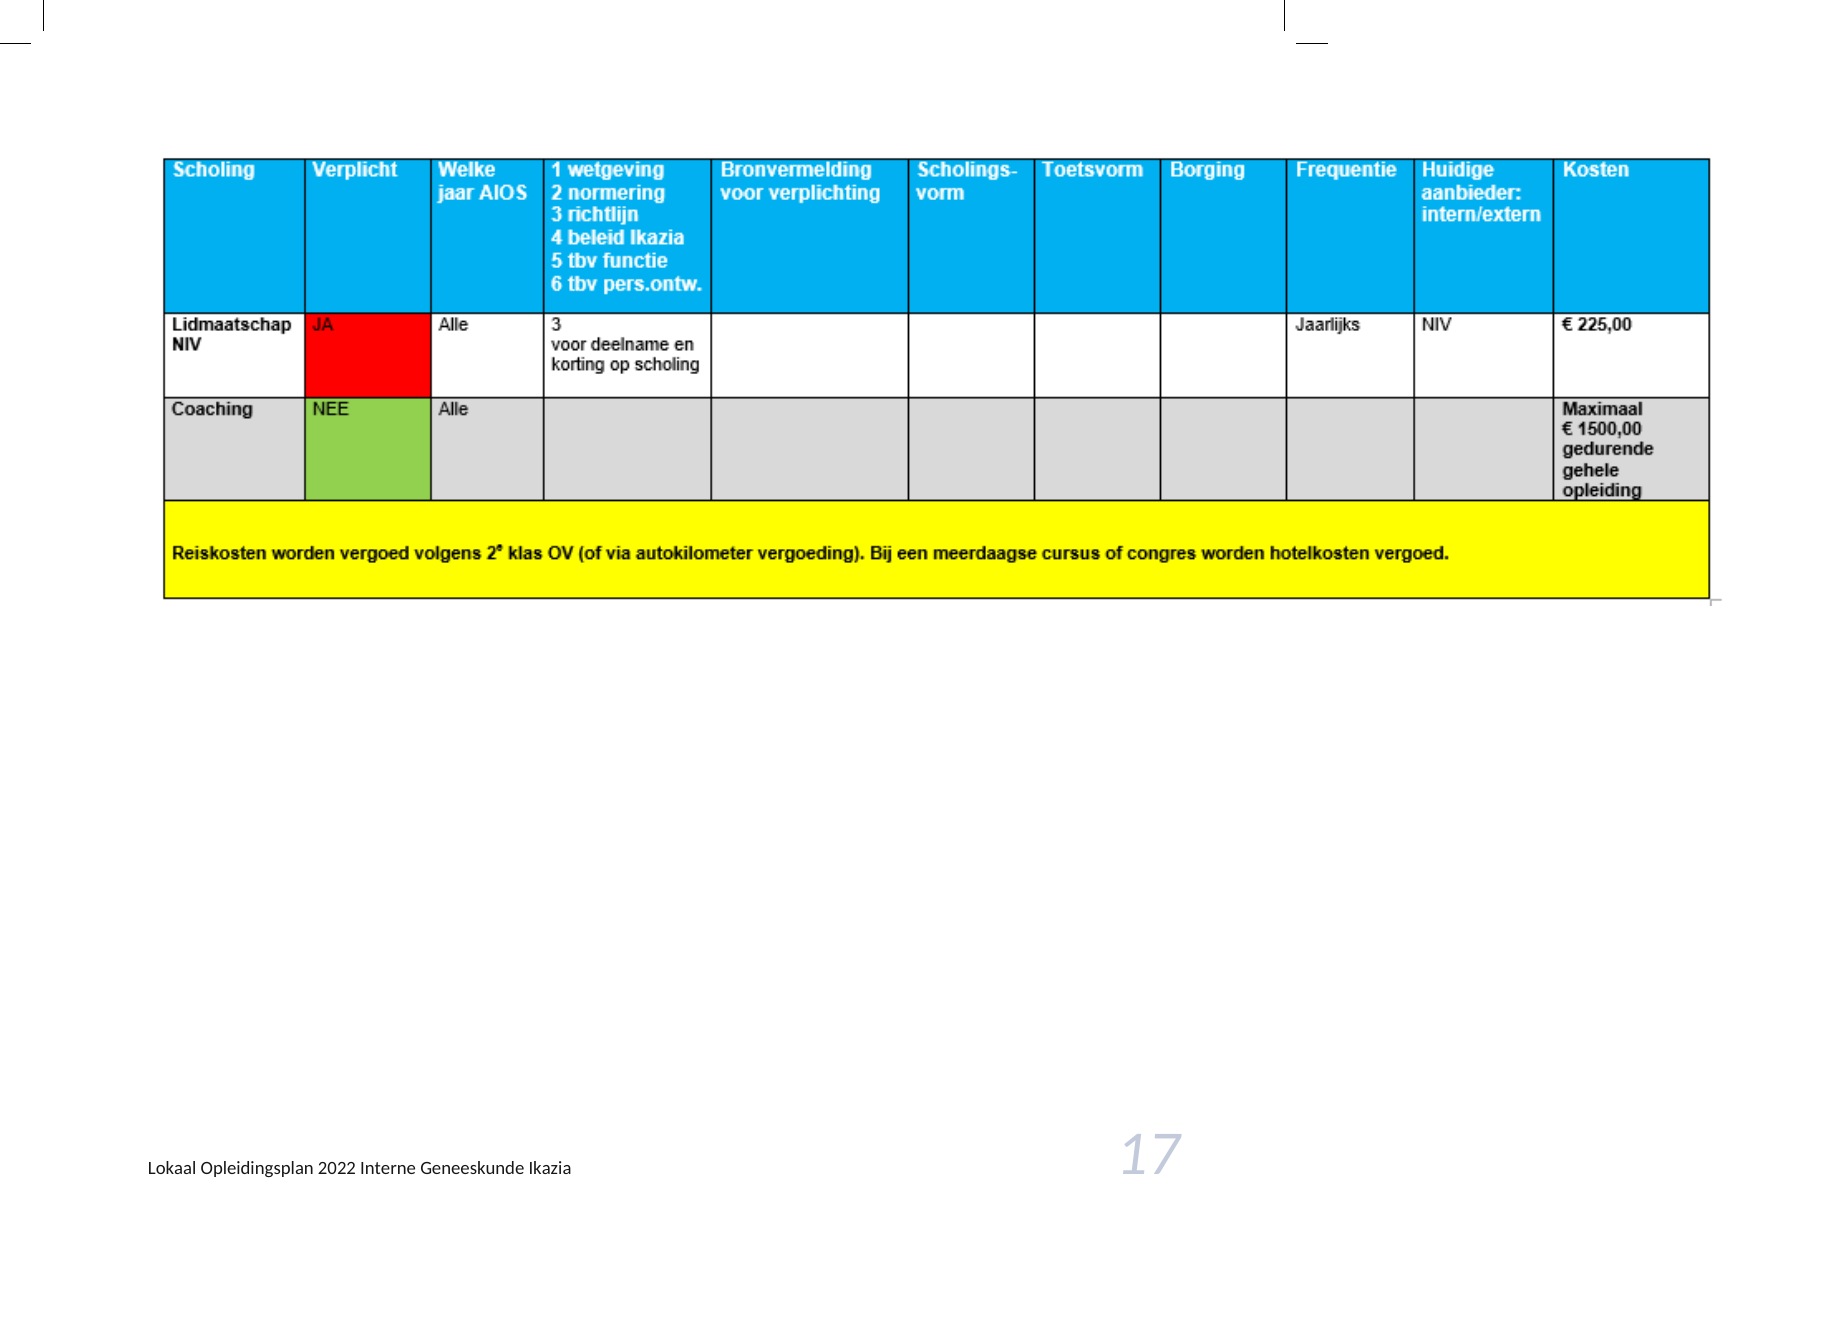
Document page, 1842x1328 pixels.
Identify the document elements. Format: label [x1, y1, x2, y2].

picture [147, 147, 1722, 606]
